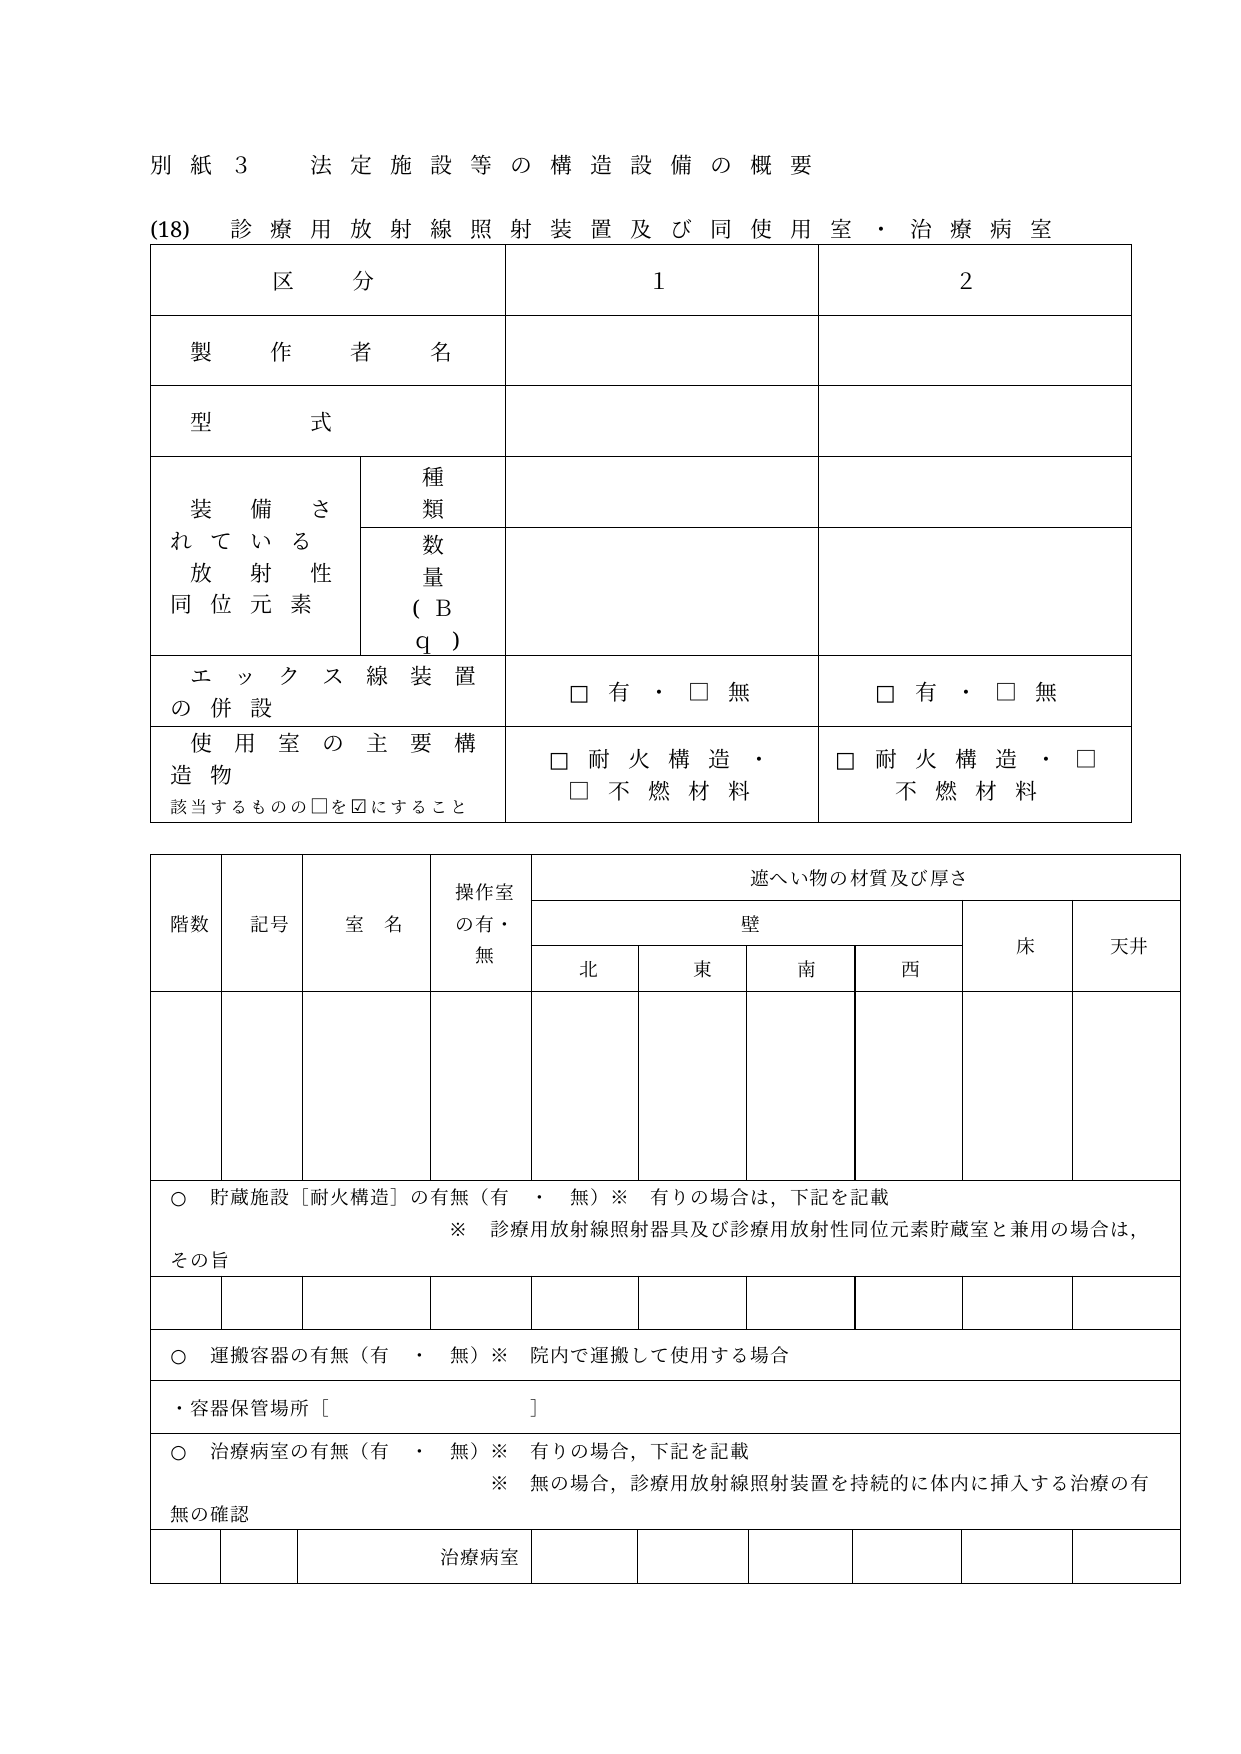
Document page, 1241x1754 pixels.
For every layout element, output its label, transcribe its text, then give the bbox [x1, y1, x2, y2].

table_cell [303, 1277, 430, 1329]
table_cell [222, 1277, 302, 1329]
table_header 室 名 [303, 855, 430, 991]
table_cell [819, 457, 1131, 527]
table_header 階数 [151, 855, 221, 991]
table_cell [819, 528, 1131, 655]
table_cell [819, 316, 1131, 385]
table_cell [303, 992, 430, 1179]
table_cell [639, 992, 746, 1179]
table_cell □耐火構造・□不燃材料 [819, 727, 1131, 822]
table_cell [638, 1530, 748, 1582]
table_cell 種 類 [361, 457, 505, 527]
table_cell 天井 [1073, 901, 1180, 991]
table_cell [221, 1530, 297, 1582]
table_cell 壁 [532, 901, 962, 945]
table_header 操作室の有・無 [431, 855, 531, 991]
table_cell ○ 運搬容器の有無（有 ・ 無）※ 院内で運搬して使用する場合 [151, 1330, 1180, 1380]
table_cell 装備されている 放射性同位元素 [151, 457, 360, 655]
table_cell ○ 治療病室の有無（有 ・ 無）※ 有りの場合，下記を記載 ※ 無の場合，診療用放射線照射装置を持続的に体内に挿入する治療の有無の確認 [151, 1434, 1180, 1529]
table_cell 床 [963, 901, 1072, 991]
table_cell 製 作 者 名 [151, 316, 505, 385]
table_cell [963, 1277, 1072, 1329]
table_cell 北 [532, 946, 638, 991]
table_cell [431, 1277, 531, 1329]
table_cell [222, 992, 302, 1179]
table_cell 東 [639, 946, 746, 991]
text (18) 診療用放射線照射装置及び同使用室・治療病室 [150, 212, 1090, 244]
table_header 区 分 [151, 245, 505, 314]
table_cell ○ 貯蔵施設［耐火構造］の有無（有 ・ 無）※ 有りの場合は，下記を記載 ※ 診療用放射線照射器具及び診療用放射性同位元素貯蔵室と兼用の場合は，その旨 [151, 1181, 1180, 1276]
table_cell □有・□無 [819, 656, 1131, 726]
table_cell [856, 992, 962, 1179]
table_header 記号 [222, 855, 302, 991]
table_cell 西 [856, 946, 962, 991]
table_cell [962, 1530, 1072, 1582]
table_cell [819, 386, 1131, 456]
table_cell □有・□無 [506, 656, 818, 726]
table_cell [532, 1277, 638, 1329]
table_cell 数 量 (Ｂｑ) [361, 528, 505, 655]
table_cell ・容器保管場所［ ］ [151, 1381, 1180, 1433]
table_cell 使用室の主要構造物 該当するものの□を☑にすること [151, 727, 505, 822]
table_cell [151, 992, 221, 1179]
table_header １ [506, 245, 818, 314]
table_cell [749, 1530, 852, 1582]
table_cell 南 [747, 946, 854, 991]
table_cell [506, 386, 818, 456]
table_cell [747, 1277, 854, 1329]
text ・装置の仕様書（型式，定格出力，製造販売業者名，薬事法承認番号の確認できるもの）の写し別紙３ 法定施設等の構造設備の概要 [150, 149, 1090, 180]
table_cell [151, 1277, 221, 1329]
table_cell [532, 992, 638, 1179]
table_cell エックス線装置の併設 [151, 656, 505, 726]
table_cell [532, 1530, 637, 1582]
table_cell 治療病室 [298, 1530, 531, 1582]
table_header ２ [819, 245, 1131, 314]
table_cell [1073, 1530, 1180, 1582]
table_cell [151, 1530, 220, 1582]
table_cell [506, 316, 818, 385]
table_header 遮へい物の材質及び厚さ [532, 855, 1180, 900]
table_cell [431, 992, 531, 1179]
table_cell [747, 992, 854, 1179]
table_cell [506, 528, 818, 655]
table_cell [963, 992, 1072, 1179]
table_cell [853, 1530, 961, 1582]
table_cell [1073, 1277, 1180, 1329]
table_cell [639, 1277, 746, 1329]
table_cell [506, 457, 818, 527]
table_cell □耐火構造・□不燃材料 [506, 727, 818, 822]
table_cell 型 式 [151, 386, 505, 456]
table_cell [856, 1277, 962, 1329]
table_cell [1073, 992, 1180, 1179]
